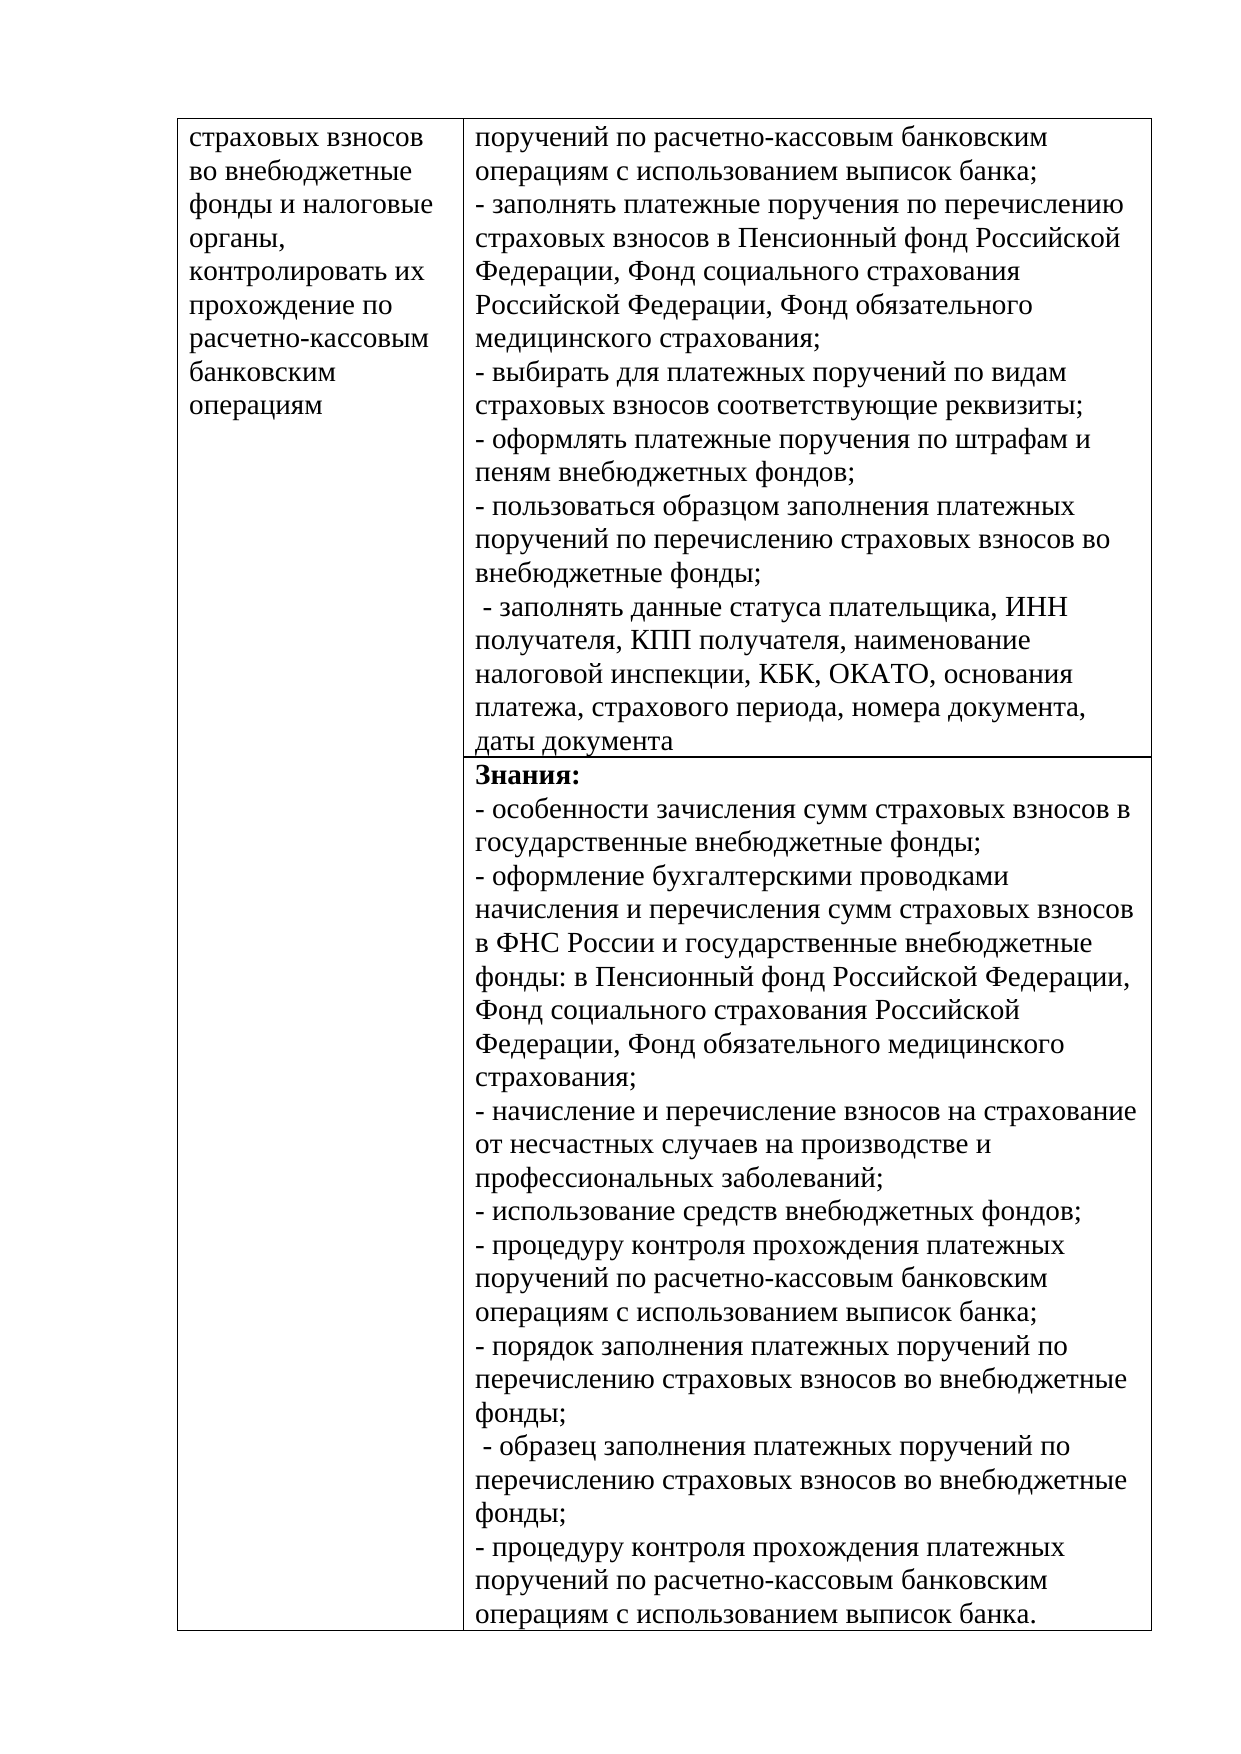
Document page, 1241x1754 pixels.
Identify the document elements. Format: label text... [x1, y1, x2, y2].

table_cell Знания: - особенности зачисления сумм страховых взносов в государственные внебюджетные фонды; - оформление бухгалтерскими проводками начисления и перечисления сумм страховых взносов в ФНС России и государственные внебюджетные фонды: в Пенсионный фонд Российской Федерации, Фонд социального страхования Российской Федерации, Фонд обязательного медицинского страхования; - начисление и перечисление взносов на страхование от несчастных случаев на производстве и профессиональных заболеваний; - использование средств внебюджетных фондов; - процедуру контроля прохождения платежных поручений по расчетно-кассовым банковским операциям с использованием выписок банка; - порядок заполнения платежных поручений по перечислению страховых взносов во внебюджетные фонды; - образец заполнения платежных поручений по перечислению страховых взносов во внебюджетные фонды; - процедуру контроля прохождения платежных поручений по расчетно-кассовым банковским операциям с использованием выписок банка. [464, 758, 1151, 1629]
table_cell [464, 119, 1151, 756]
